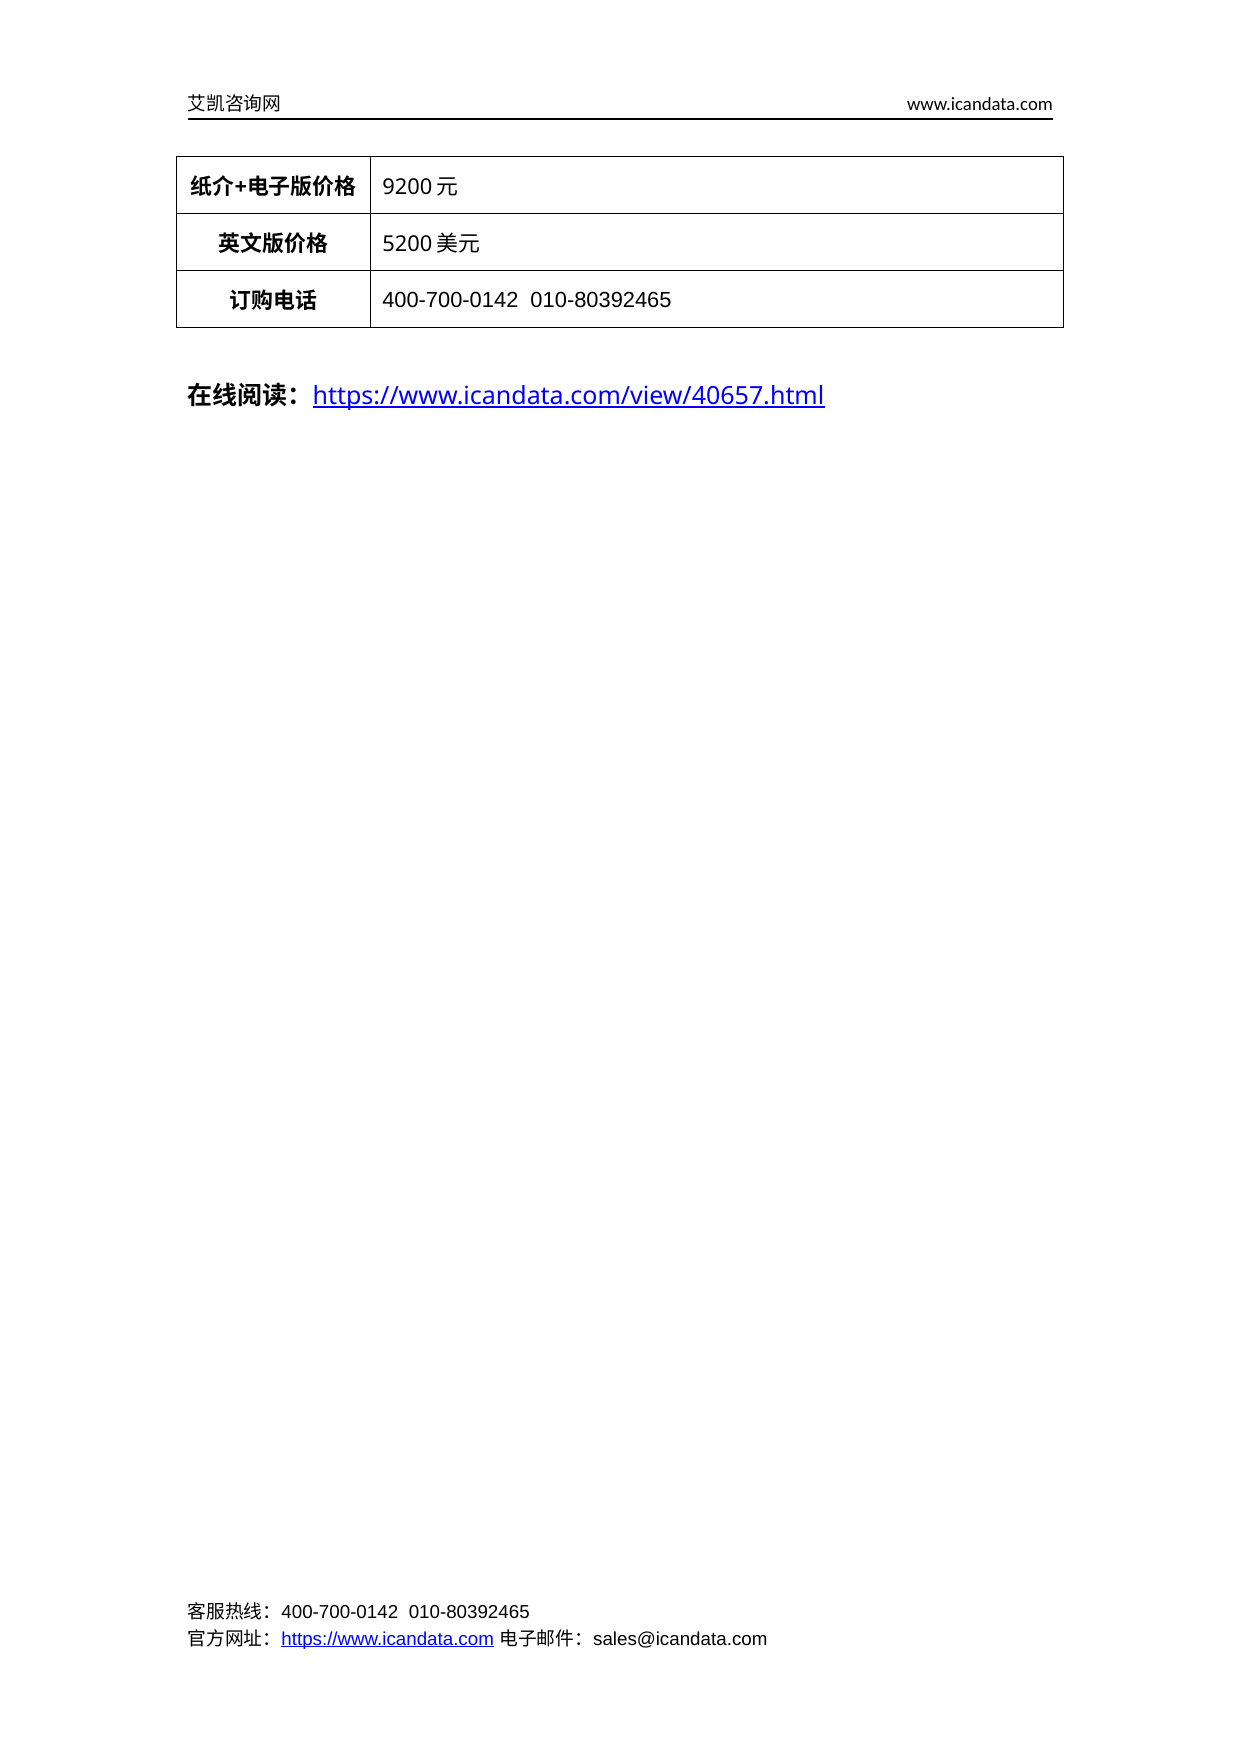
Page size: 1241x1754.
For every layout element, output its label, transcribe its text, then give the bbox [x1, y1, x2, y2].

table_cell 订购电话 [177, 271, 370, 327]
table_cell 纸介+电子版价格 [177, 157, 370, 213]
table_cell 9200元 [371, 157, 1063, 213]
table_cell 5200美元 [371, 214, 1063, 270]
text 在线阅读：https://www.icandata.com/view/40657.html [187, 361, 1053, 426]
table_cell 400-700-0142 010-80392465 [371, 271, 1063, 327]
table_cell 英文版价格 [177, 214, 370, 270]
